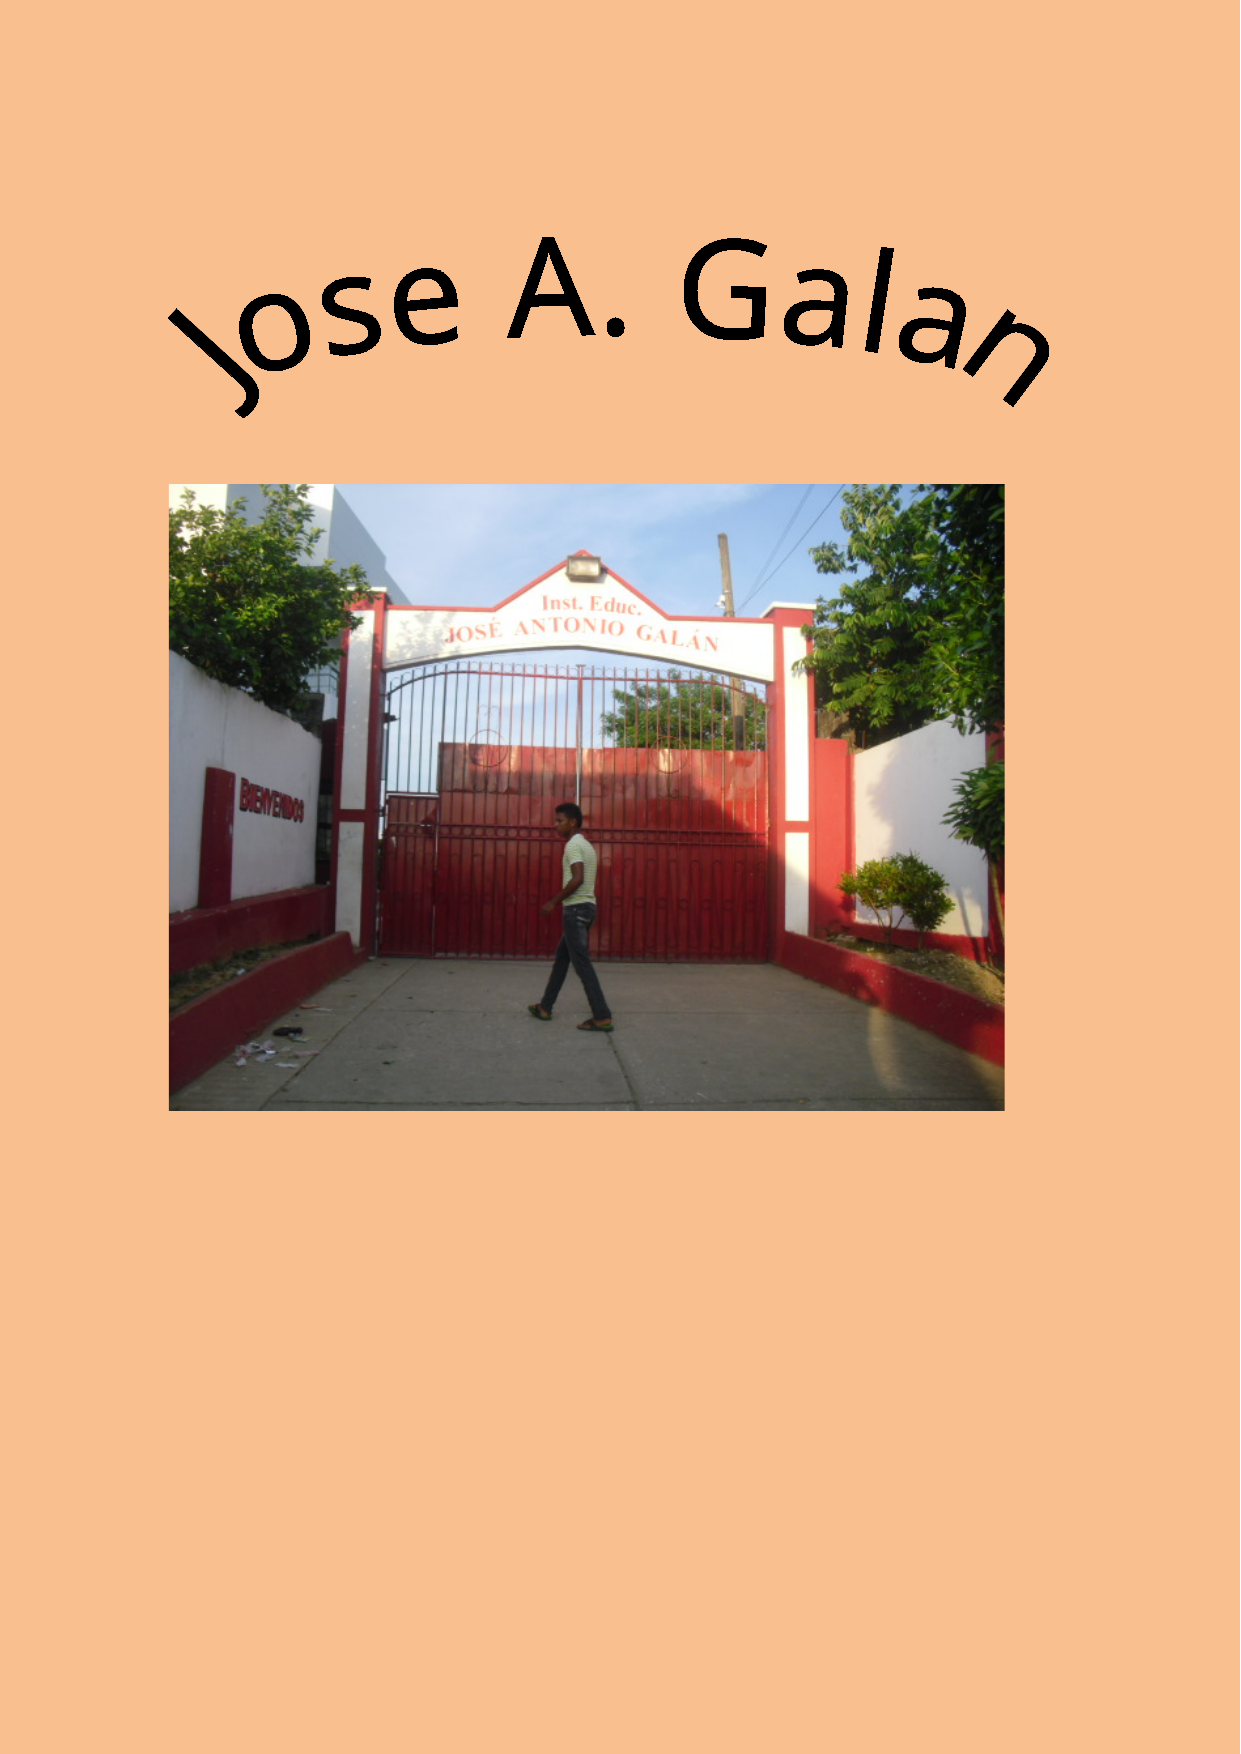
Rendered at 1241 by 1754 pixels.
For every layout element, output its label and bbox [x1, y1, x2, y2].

picture [168, 484, 1005, 1111]
